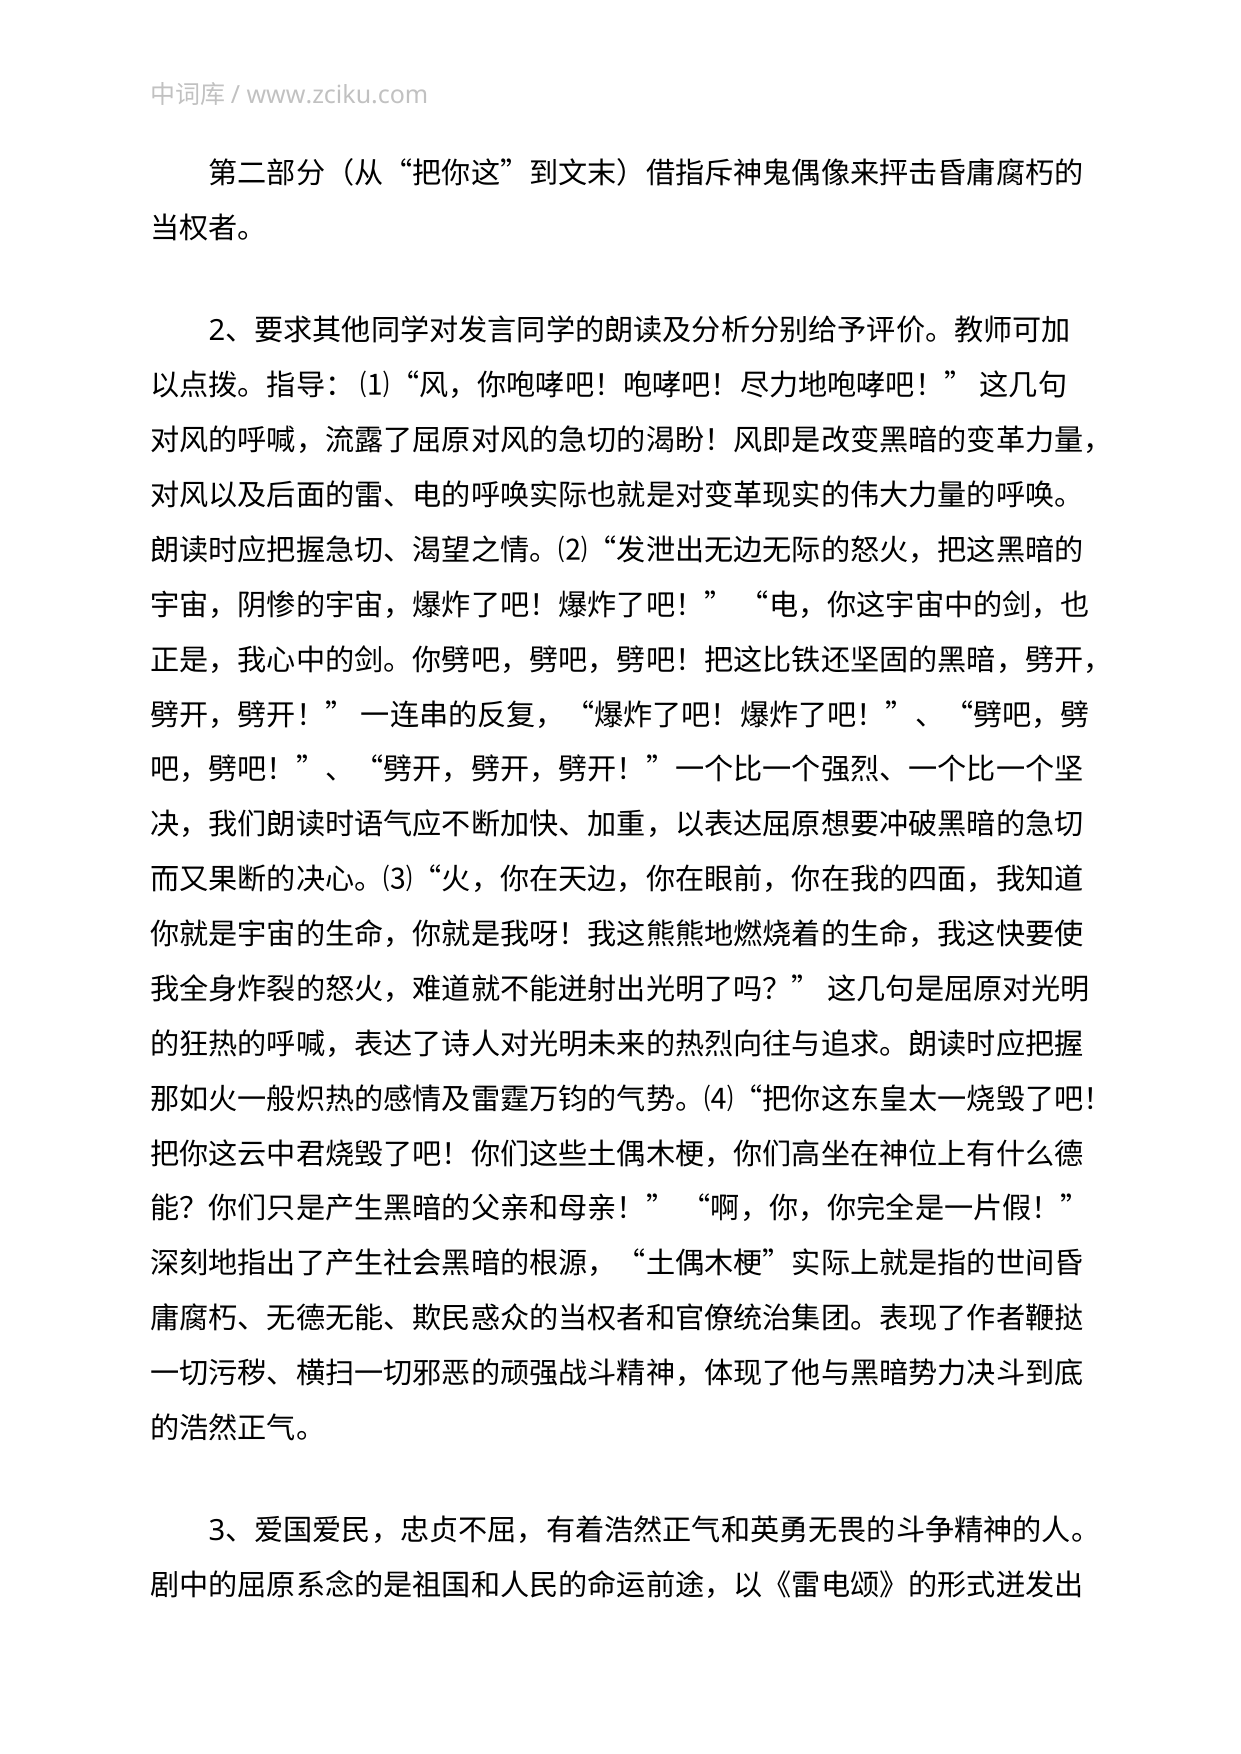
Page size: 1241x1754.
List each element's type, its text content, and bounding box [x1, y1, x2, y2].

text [150, 1506, 1090, 1604]
text 第二部分（从“把你这”到文末）借指斥神鬼偶像来抨击昏庸腐朽的当权者。 [150, 150, 1090, 247]
text 2、要求其他同学对发言同学的朗读及分析分别给予评价。教师可加以点拨。指导： ⑴“风，你咆哮吧！咆哮吧！尽力地咆哮吧！” 这几句对风的呼喊，流露了屈原对风的急切的渴盼！风即是改变黑暗的变革力量，对风以及后面的雷、电的呼唤实际也就是对变革现实的伟大力量的呼唤。朗读时应把握急切、渴望之情。⑵“发泄出无边无际的怒火，把这黑暗的宇宙，阴惨的宇宙，爆炸了吧！爆炸了吧！” “电，你这宇宙中的剑，也正是，我心中的剑。你劈吧，劈吧，劈吧！把这比铁还坚固的黑暗，劈开，劈开，劈开！” 一连串的反复，“爆炸了吧！爆炸了吧！”、“劈吧，劈吧，劈吧！”、“劈开，劈开，劈开！”一个比一个强烈、一个比一个坚决，我们朗读时语气应不断加快、加重，以表达屈原想要冲破黑暗的急切而又果断的决心。⑶“火，你在天边，你在眼前，你在我的四面，我知道你就是宇宙的生命，你就是我呀！我这熊熊地燃烧着的生命，我这快要使我全身炸裂的怒火，难道就不能迸射出光明了吗？” 这几句是屈原对光明的狂热的呼喊，表达了诗人对光明未来的热烈向往与追求。朗读时应把握那如火一般炽热的感情及雷霆万钧的气势。⑷“把你这东皇太一烧毁了吧！把你这云中君烧毁了吧！你们这些土偶木梗，你们高坐在神位上有什么德能？你们只是产生黑暗的父亲和母亲！” “啊，你，你完全是一片假！” 深刻地指出了产生社会黑暗的根源，“土偶木梗”实际上就是指的世间昏庸腐朽、无德无能、欺民惑众的当权者和官僚统治集团。表现了作者鞭挞一切污秽、横扫一切邪恶的顽强战斗精神，体现了他与黑暗势力决斗到底的浩然正气。 [150, 307, 1090, 1447]
